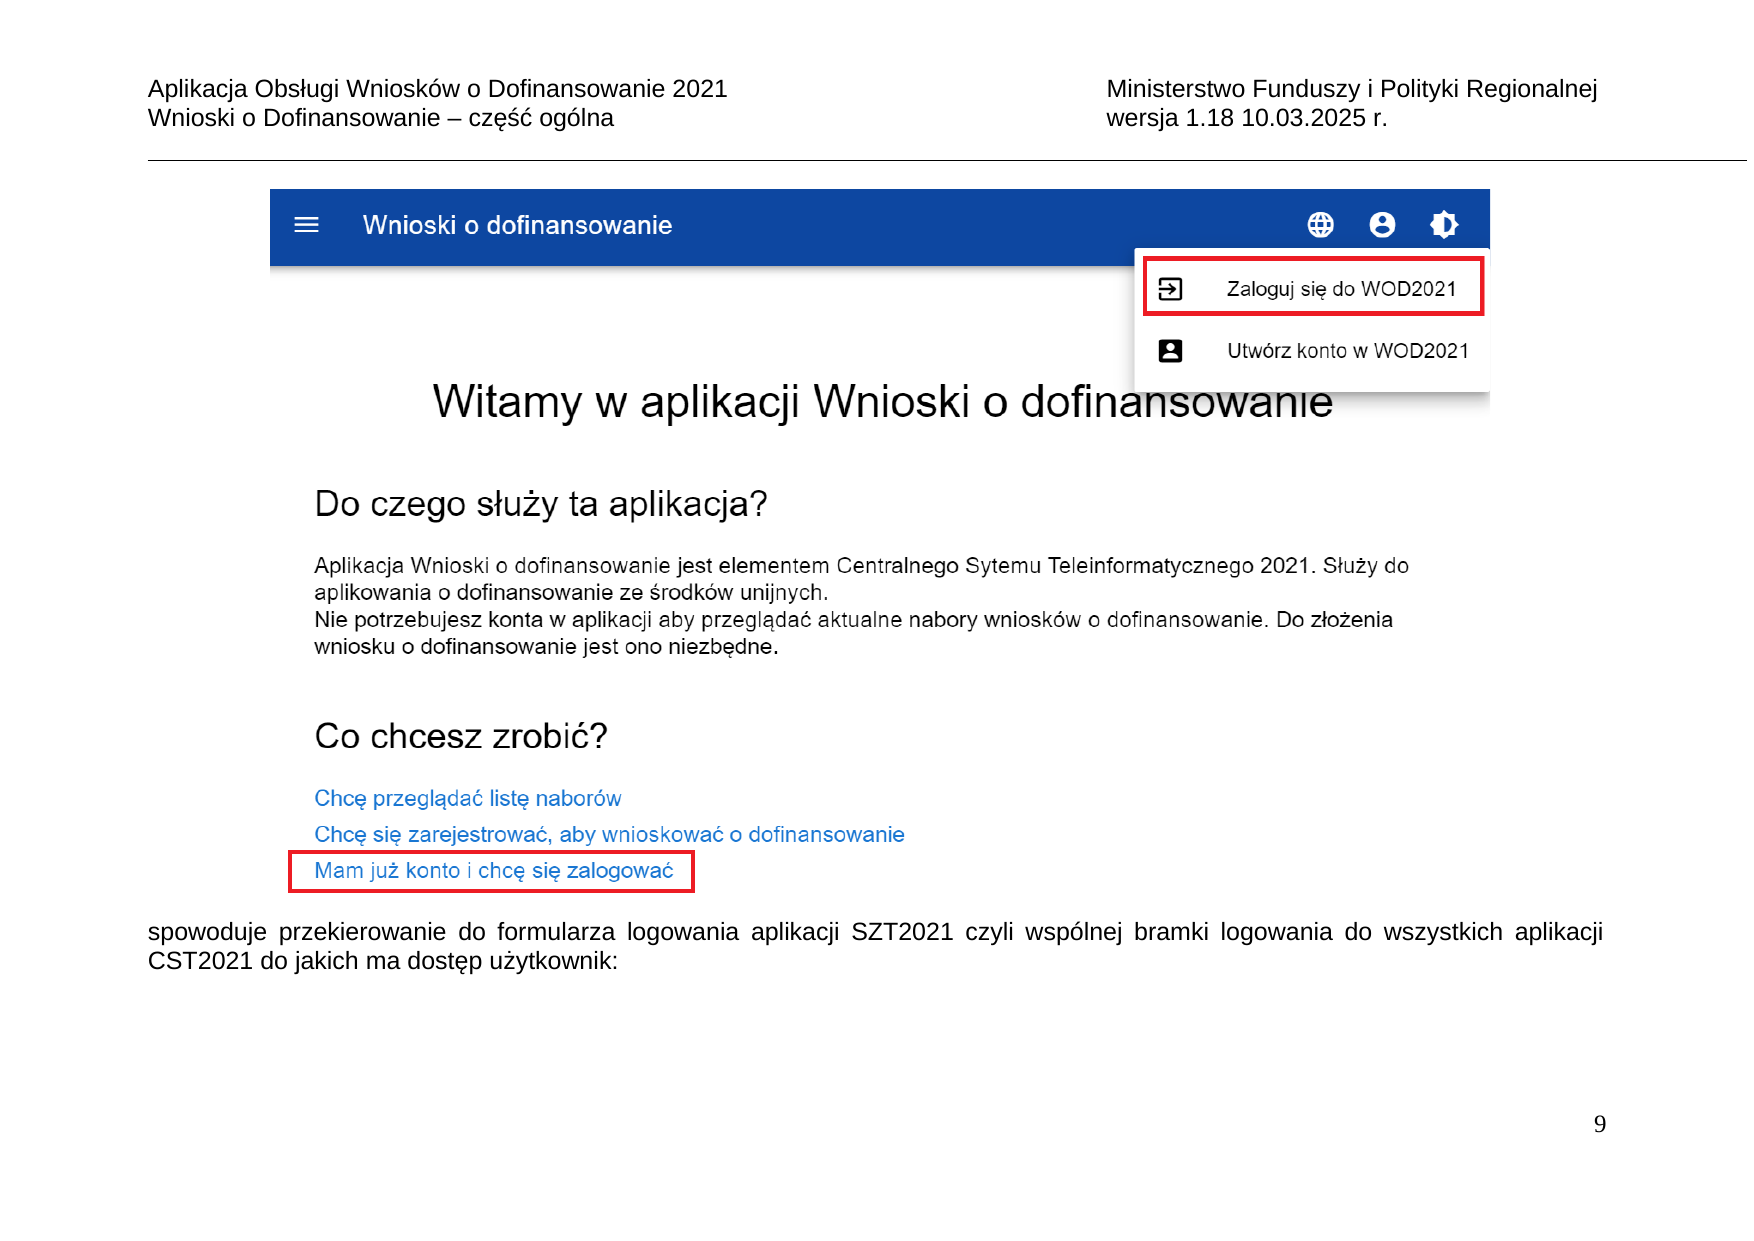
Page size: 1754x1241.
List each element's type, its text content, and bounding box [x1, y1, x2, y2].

picture [270, 189, 1491, 905]
text spowoduje przekierowanie do formularza logowania aplikacji SZT2021 czyli wspólnej bramki logowania do wszystkich aplikacji CST2021 do jakich ma dostęp użytkownik: [148, 917, 1606, 975]
